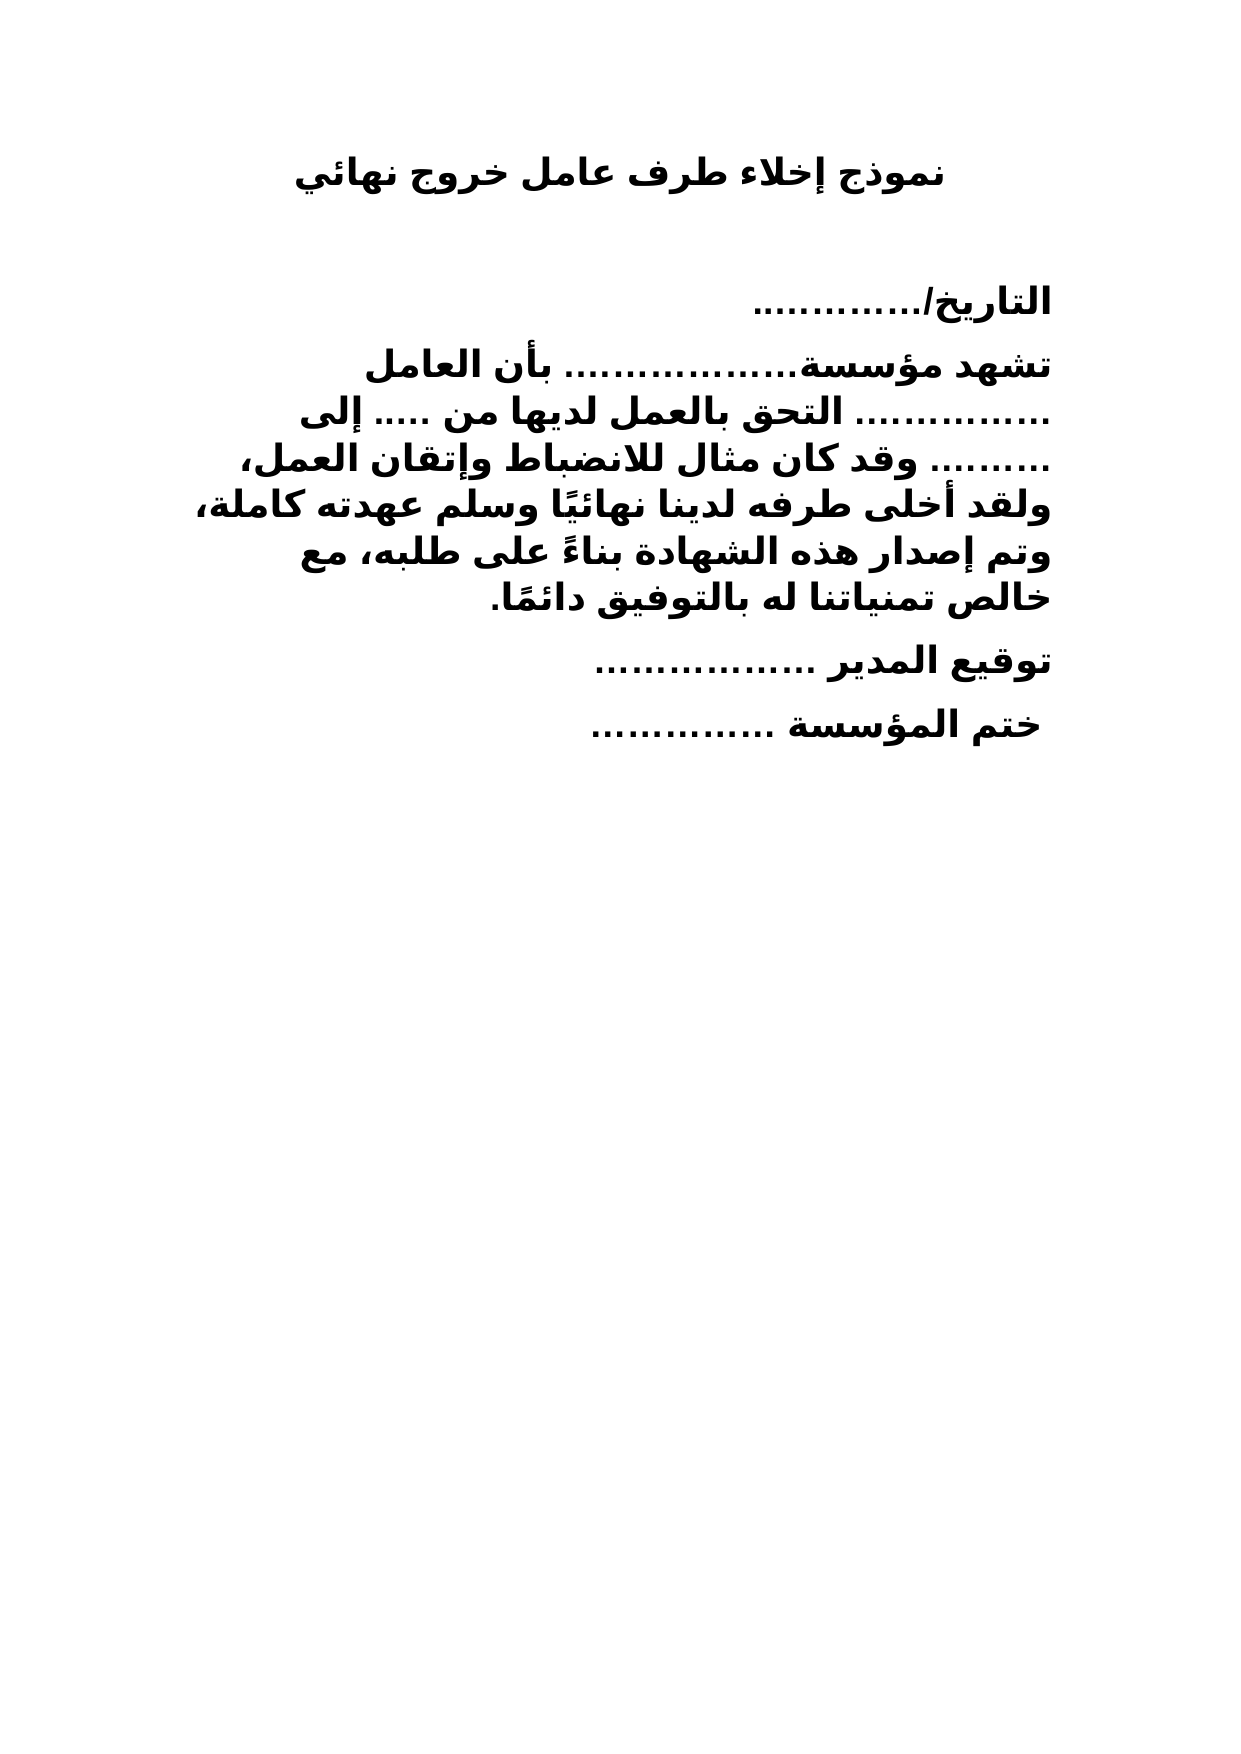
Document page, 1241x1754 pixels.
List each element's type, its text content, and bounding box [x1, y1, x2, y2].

text ختم المؤسسة …………… [187, 702, 1053, 745]
text نموذج إخلاء طرف عامل خروج نهائي [187, 150, 1053, 193]
text التاريخ/………….. [187, 279, 1053, 322]
text تشهد مؤسسة………………. بأن العامل ……………. التحق بالعمل لديها من ….. إلى ………. وقد كان مثال للانضباط وإتقان العمل، ولقد أخلى طرفه لدينا نهائيًا وسلم عهدته كاملة، وتم إصدار هذه الشهادة بناءً على طلبه، مع خالص تمنياتنا له بالتوفيق دائمًا. [187, 343, 1053, 618]
text توقيع المدير ……………… [187, 639, 1053, 682]
